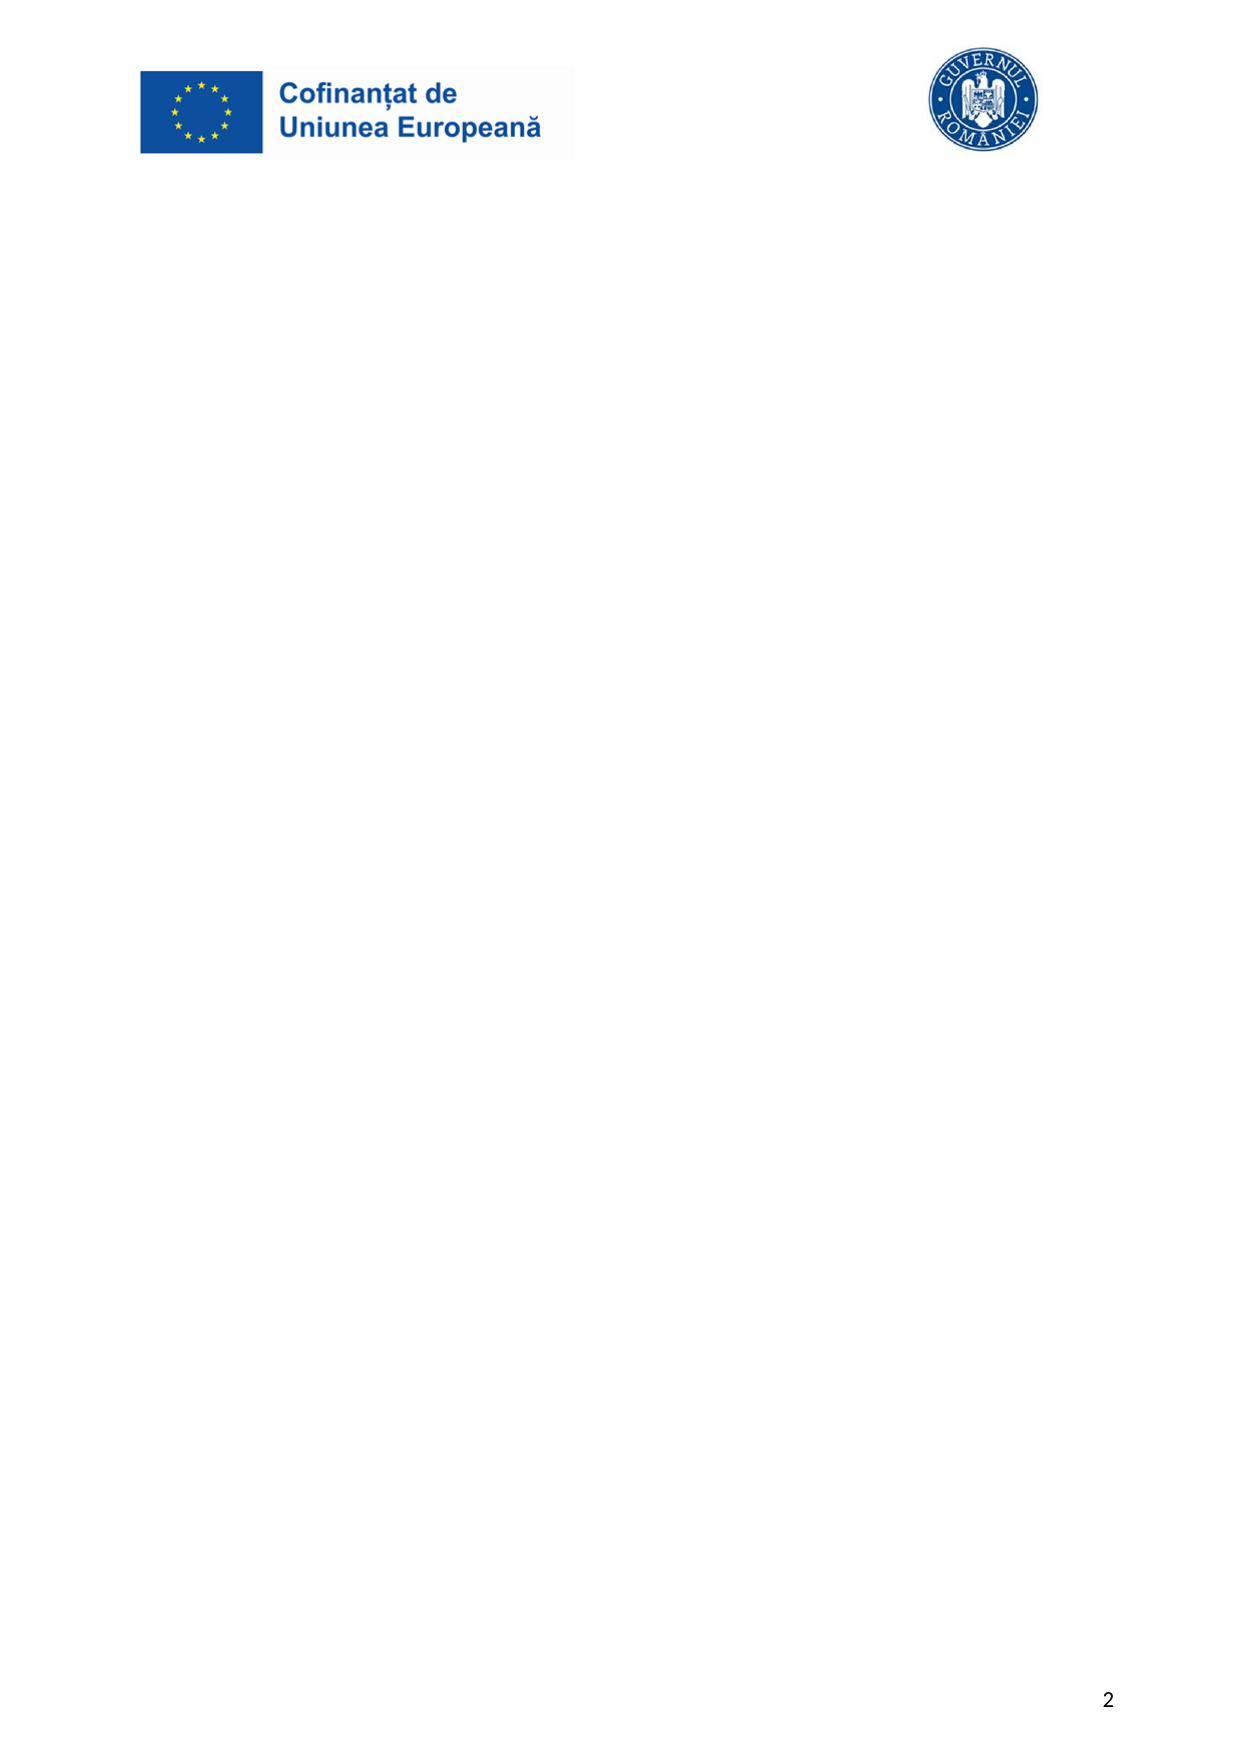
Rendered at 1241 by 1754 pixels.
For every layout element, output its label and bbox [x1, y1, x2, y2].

picture [135, 66, 574, 159]
picture [920, 44, 1044, 159]
